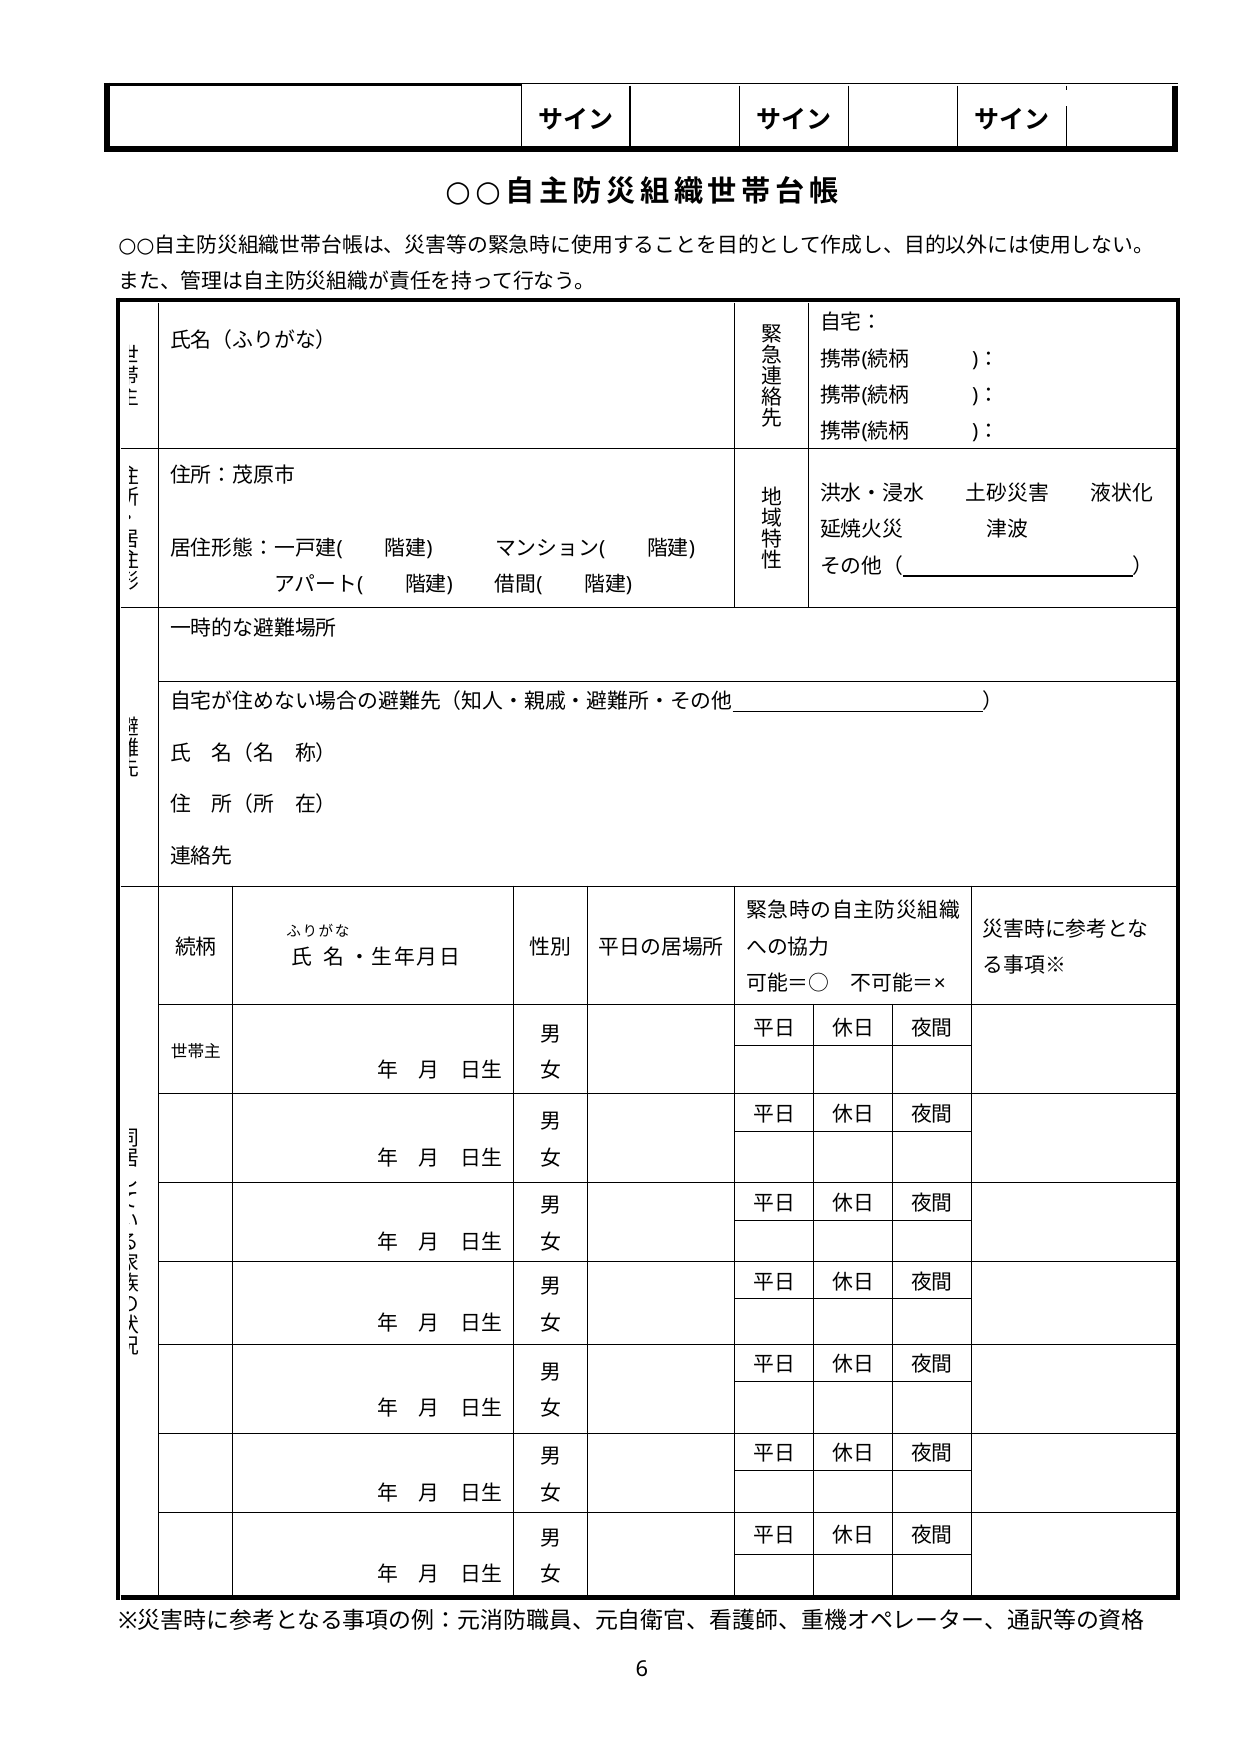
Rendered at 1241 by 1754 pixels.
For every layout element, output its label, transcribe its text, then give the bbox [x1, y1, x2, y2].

table_cell [893, 1299, 971, 1344]
table_cell 続柄 [159, 887, 232, 1004]
table_cell 同居している家族の状況 [120, 887, 158, 1595]
table_cell 夜間 [893, 1005, 971, 1045]
table_cell 休日 [814, 1262, 892, 1298]
table_header 氏名（ふりがな） [159, 302, 734, 448]
table_cell [735, 1299, 813, 1344]
text また、管理は自主防災組織が責任を持って行なう。 [118, 261, 1165, 298]
table_cell [848, 84, 957, 146]
table_cell サイン [957, 84, 1066, 146]
table_cell [735, 1132, 813, 1182]
table_cell [1067, 106, 1172, 146]
table_cell [588, 1094, 734, 1182]
table_cell 夜間 [893, 1345, 971, 1381]
table_cell [159, 1183, 232, 1261]
table_cell [972, 1183, 1176, 1261]
table_cell [814, 1299, 892, 1344]
table_cell 年 月 日生 [233, 1183, 513, 1261]
table_cell 男 女 [514, 1094, 587, 1182]
table_cell 災害時に参考となる事項※ [972, 887, 1176, 1004]
table_cell [893, 1046, 971, 1093]
table_cell [814, 1382, 892, 1433]
text ○○自主防災組織世帯台帳 [118, 152, 1165, 225]
table_cell ・生年月日 [233, 887, 513, 1004]
table_cell [972, 1094, 1176, 1182]
table_cell 休日 [814, 1005, 892, 1045]
table_cell 住所：茂原市 居住形態：一戸建( 階建) マンション( 階建) アパート( 階建) 借間( 階建) [159, 449, 734, 607]
table_cell [735, 1555, 813, 1595]
table_cell 避難先 [120, 608, 158, 886]
table_cell [588, 1183, 734, 1261]
table_cell 男 女 [514, 1262, 587, 1344]
table_cell 平日の居場所 [588, 887, 734, 1004]
table_cell [814, 1221, 892, 1261]
table_cell [972, 1513, 1176, 1595]
table_cell [159, 1262, 232, 1344]
table_cell 休日 [814, 1513, 892, 1553]
table_cell 緊急時の自主防災組織への協力 可能＝○ 不可能＝× [735, 887, 971, 1004]
table_cell 年 月 日生 [233, 1094, 513, 1182]
table_cell [588, 1513, 734, 1595]
table_cell 平日 [735, 1513, 813, 1553]
table_cell [893, 1221, 971, 1261]
table_cell 男 女 [514, 1183, 587, 1261]
table_cell 休日 [814, 1183, 892, 1219]
table_cell 平日 [735, 1094, 813, 1131]
table_cell [735, 1471, 813, 1512]
table_cell 休日 [814, 1345, 892, 1381]
table_header 自宅： 携帯(続柄 )： 携帯(続柄 )： 携帯(続柄 )： [809, 302, 1176, 448]
table_cell サイン [739, 84, 848, 146]
table_cell [814, 1471, 892, 1512]
table_cell [814, 1132, 892, 1182]
table_cell サイン [522, 84, 630, 146]
table_header 緊急連絡先 [735, 302, 808, 448]
table_cell 性別 [514, 887, 587, 1004]
table_cell 男 女 [514, 1513, 587, 1595]
table_cell 洪水・浸水 土砂災害 液状化 延焼火災 津波 その他（ ） [809, 449, 1176, 607]
table_cell 住所・居住形態 [120, 449, 158, 607]
table_cell [159, 1513, 232, 1595]
text ※災害時に参考となる事項の例：元消防職員、元自衛官、看護師、重機オペレーター、通訳等の資格 [118, 1600, 1165, 1636]
table_cell 夜間 [893, 1094, 971, 1131]
table_cell 年 月 日生 [233, 1513, 513, 1595]
table_cell 夜間 [893, 1513, 971, 1553]
table_cell 点検者確認欄 [110, 86, 521, 146]
table_cell [630, 84, 739, 146]
table_cell [735, 1382, 813, 1433]
table_cell 平日 [735, 1262, 813, 1298]
table_cell 平日 [735, 1345, 813, 1381]
table_cell [972, 1434, 1176, 1512]
table_cell [893, 1132, 971, 1182]
table_cell 夜間 [893, 1262, 971, 1298]
table_cell [972, 1345, 1176, 1433]
table_header 世帯主 [120, 302, 158, 448]
table_cell [735, 1221, 813, 1261]
table_cell [814, 1555, 892, 1595]
table_cell 平日 [735, 1434, 813, 1470]
table_cell 地域特性 [735, 449, 808, 607]
table_cell 夜間 [893, 1434, 971, 1470]
table_cell 休日 [814, 1094, 892, 1131]
table_cell [159, 1434, 232, 1512]
table_cell [588, 1345, 734, 1433]
table_cell [159, 1345, 232, 1433]
table_cell 年 月 日生 [233, 1345, 513, 1433]
table_cell 年 月 日生 [233, 1005, 513, 1093]
table_cell 平日 [735, 1183, 813, 1219]
table_cell [972, 1262, 1176, 1344]
table_cell 年 月 日生 [233, 1434, 513, 1512]
table_cell [588, 1434, 734, 1512]
table_cell 夜間 [893, 1183, 971, 1219]
table_cell 男 女 [514, 1005, 587, 1093]
table_cell 平日 [735, 1005, 813, 1045]
table_cell [588, 1262, 734, 1344]
table_cell [893, 1555, 971, 1595]
table_cell 世帯主 [159, 1005, 232, 1093]
table_cell [814, 1046, 892, 1093]
table_cell 一時的な避難場所 [159, 608, 1176, 681]
table_cell [893, 1471, 971, 1512]
table_cell [159, 1094, 232, 1182]
table_cell 自宅が住めない場合の避難先（知人・親戚・避難所・その他 ） 氏 名（名 称） 住 所（所 在） 連絡先 [159, 682, 1176, 886]
table_cell 男 女 [514, 1345, 587, 1433]
table_cell [735, 1046, 813, 1093]
table_cell [1066, 84, 1175, 90]
table_cell [588, 1005, 734, 1093]
table_cell [972, 1005, 1176, 1093]
table_cell 男 女 [514, 1434, 587, 1512]
table_cell 年 月 日生 [233, 1262, 513, 1344]
text ○○自主防災組織世帯台帳は、災害等の緊急時に使用することを目的として作成し、目的以外には使用しない。 [118, 225, 1165, 261]
table_cell 休日 [814, 1434, 892, 1470]
table_cell [893, 1382, 971, 1433]
